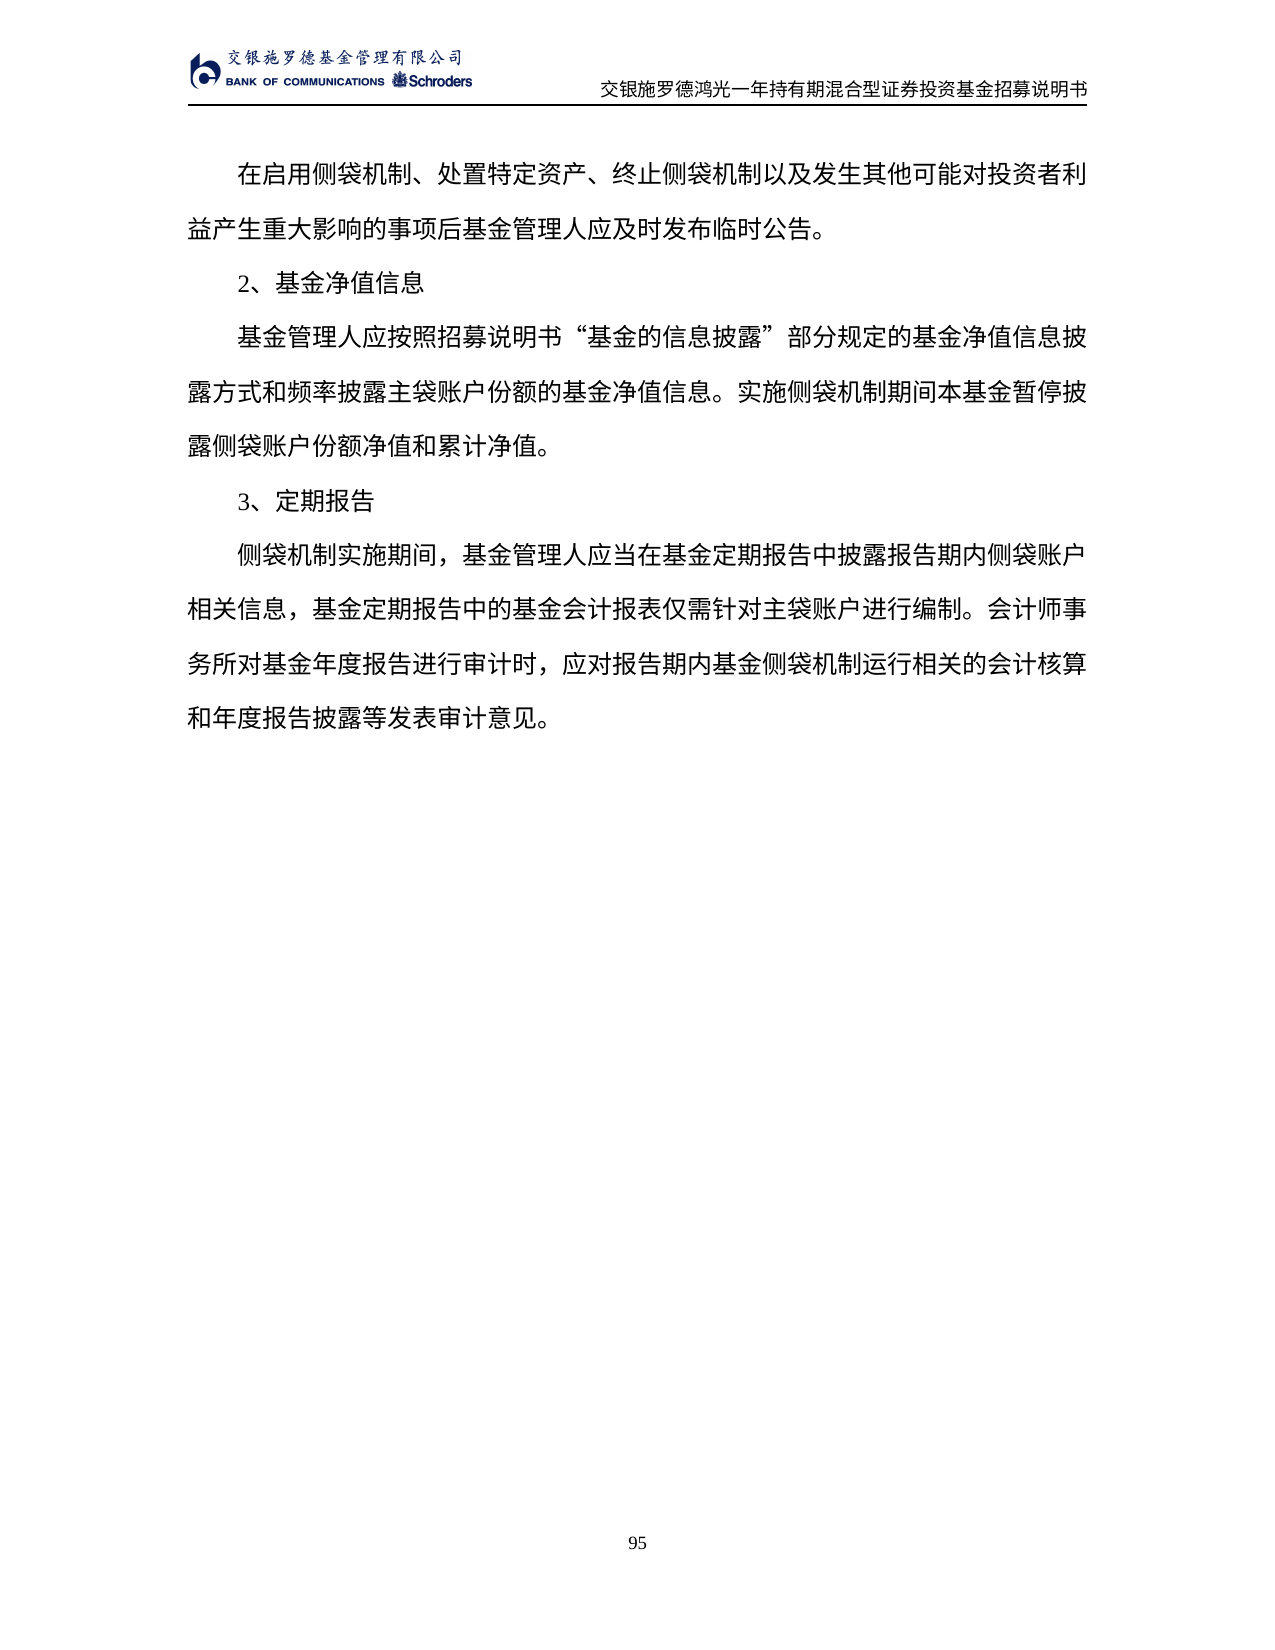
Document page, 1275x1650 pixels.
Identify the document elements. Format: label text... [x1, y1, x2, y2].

picture [190, 50, 472, 89]
text 在启用侧袋机制、处置特定资产、终止侧袋机制以及发生其他可能对投资者利益产生重大影响的事项后基金管理人应及时发布临时公告。 [187, 155, 1087, 245]
text 2、基金净值信息 [187, 263, 1087, 300]
text 侧袋机制实施期间，基金管理人应当在基金定期报告中披露报告期内侧袋账户相关信息，基金定期报告中的基金会计报表仅需针对主袋账户进行编制。会计师事务所对基金年度报告进行审计时，应对报告期内基金侧袋机制运行相关的会计核算和年度报告披露等发表审计意见。 [187, 535, 1087, 735]
text 3、定期报告 [187, 481, 1087, 517]
text 基金管理人应按照招募说明书“基金的信息披露”部分规定的基金净值信息披露方式和频率披露主袋账户份额的基金净值信息。实施侧袋机制期间本基金暂停披露侧袋账户份额净值和累计净值。 [187, 318, 1087, 463]
